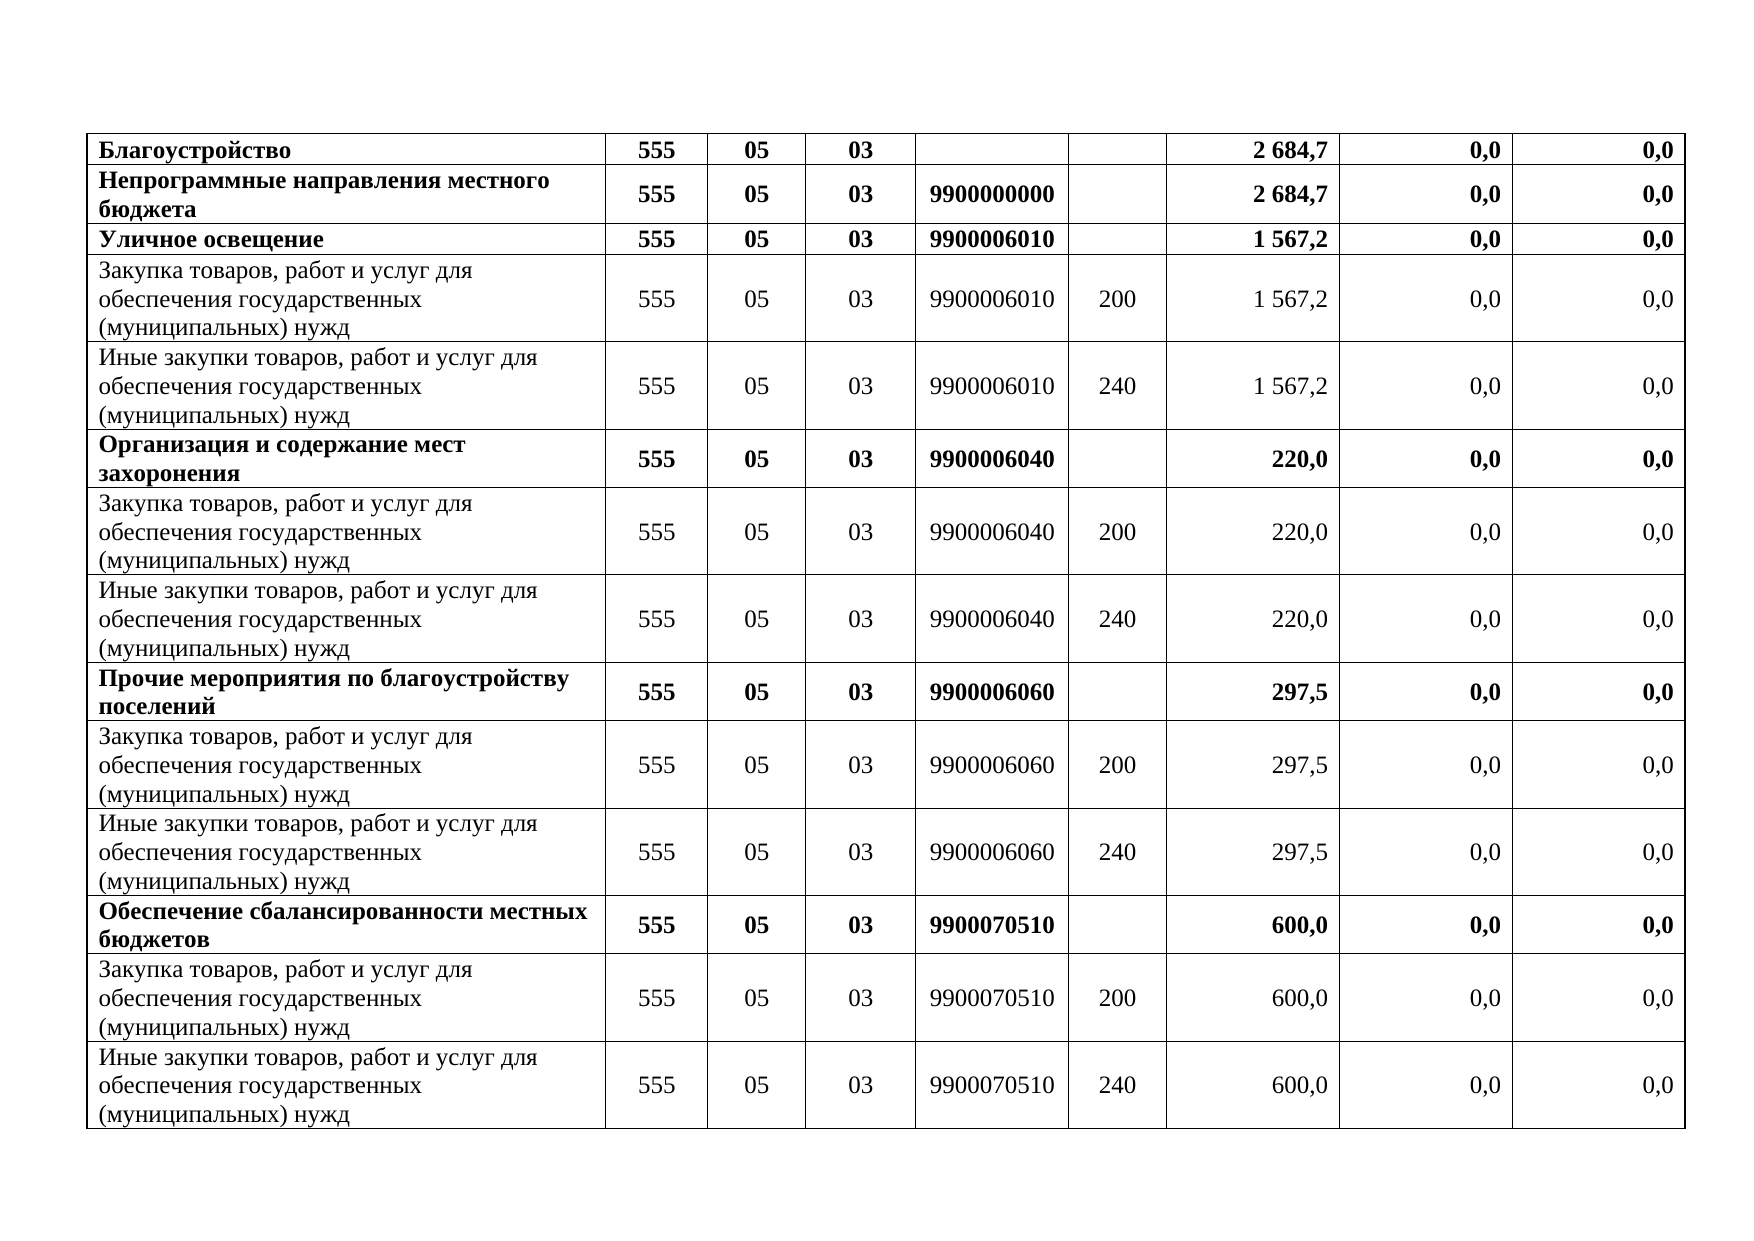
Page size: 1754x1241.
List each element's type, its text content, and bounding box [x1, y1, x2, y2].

table_cell 9900070510 [916, 896, 1068, 953]
table_cell 555 [606, 342, 707, 428]
table_cell [916, 134, 1068, 164]
table_cell 555 [606, 224, 707, 254]
table_cell 9900070510 [916, 954, 1068, 1041]
table_cell 9900006060 [916, 721, 1068, 807]
table_cell 0,0 [1513, 342, 1684, 428]
table_cell 555 [606, 954, 707, 1041]
table_cell 0,0 [1340, 430, 1512, 487]
table_cell 600,0 [1167, 1042, 1339, 1128]
table_cell 05 [708, 954, 805, 1041]
table_cell 0,0 [1340, 663, 1512, 720]
table_cell 03 [806, 342, 915, 428]
table_cell Иные закупки товаров, работ и услуг для обеспечения государственных (муниципальных) нужд [88, 1042, 605, 1128]
table_cell 03 [806, 165, 915, 223]
table_cell 555 [606, 255, 707, 341]
table_cell 03 [806, 663, 915, 720]
table_cell Уличное освещение [88, 224, 605, 254]
table_cell [1069, 224, 1166, 254]
table_cell 03 [806, 954, 915, 1041]
table_cell Иные закупки товаров, работ и услуг для обеспечения государственных (муниципальных) нужд [88, 809, 605, 895]
table_cell 05 [708, 255, 805, 341]
table_cell 555 [606, 430, 707, 487]
table_cell 05 [708, 575, 805, 662]
table_cell 200 [1069, 721, 1166, 807]
table_cell 05 [708, 134, 805, 164]
table_cell 0,0 [1340, 165, 1512, 223]
table_cell Иные закупки товаров, работ и услуг для обеспечения государственных (муниципальных) нужд [88, 342, 605, 428]
table_cell 05 [708, 1042, 805, 1128]
table_cell 05 [708, 663, 805, 720]
table_cell 0,0 [1340, 896, 1512, 953]
table_cell 9900006010 [916, 255, 1068, 341]
table_cell 0,0 [1513, 663, 1684, 720]
table_cell 05 [708, 721, 805, 807]
table_cell [1069, 663, 1166, 720]
table_cell 05 [708, 165, 805, 223]
table_cell 03 [806, 1042, 915, 1128]
table_cell 0,0 [1513, 430, 1684, 487]
table_cell 240 [1069, 809, 1166, 895]
table_cell 9900006010 [916, 224, 1068, 254]
table_cell 297,5 [1167, 721, 1339, 807]
table_cell [1069, 134, 1166, 164]
table_cell 0,0 [1340, 488, 1512, 574]
table_cell 0,0 [1513, 575, 1684, 662]
table_cell Организация и содержание мест захоронения [88, 430, 605, 487]
table_cell 0,0 [1513, 134, 1684, 164]
table_cell 9900000000 [916, 165, 1068, 223]
table_cell 03 [806, 896, 915, 953]
table_cell 0,0 [1513, 165, 1684, 223]
table_cell 0,0 [1340, 255, 1512, 341]
table_cell Закупка товаров, работ и услуг для обеспечения государственных (муниципальных) нужд [88, 255, 605, 341]
table_cell 03 [806, 255, 915, 341]
table_cell 05 [708, 809, 805, 895]
table_cell 240 [1069, 342, 1166, 428]
table_cell 555 [606, 575, 707, 662]
table_cell 0,0 [1513, 1042, 1684, 1128]
table_cell 200 [1069, 954, 1166, 1041]
table_cell [1069, 896, 1166, 953]
table_cell 03 [806, 575, 915, 662]
table_cell Непрограммные направления местного бюджета [88, 165, 605, 223]
table_cell 2 684,7 [1167, 134, 1339, 164]
table_cell 240 [1069, 1042, 1166, 1128]
table_cell 0,0 [1513, 896, 1684, 953]
table_cell 03 [806, 224, 915, 254]
table_cell 0,0 [1513, 224, 1684, 254]
table_cell 05 [708, 488, 805, 574]
table_cell 0,0 [1340, 342, 1512, 428]
table_cell 0,0 [1513, 809, 1684, 895]
table_cell Закупка товаров, работ и услуг для обеспечения государственных (муниципальных) нужд [88, 954, 605, 1041]
table_cell 0,0 [1513, 488, 1684, 574]
table_cell 03 [806, 809, 915, 895]
table_cell 0,0 [1340, 1042, 1512, 1128]
table_cell 200 [1069, 255, 1166, 341]
table_cell 240 [1069, 575, 1166, 662]
table_cell 0,0 [1340, 721, 1512, 807]
table_cell 0,0 [1513, 255, 1684, 341]
table_cell 0,0 [1513, 954, 1684, 1041]
table_cell 9900006040 [916, 488, 1068, 574]
table_cell 05 [708, 430, 805, 487]
table_cell 0,0 [1340, 224, 1512, 254]
table_cell [1069, 430, 1166, 487]
table_cell 555 [606, 896, 707, 953]
table_cell 9900006040 [916, 575, 1068, 662]
table_cell 9900006040 [916, 430, 1068, 487]
table_cell 220,0 [1167, 488, 1339, 574]
table_cell 1 567,2 [1167, 342, 1339, 428]
table_cell 9900070510 [916, 1042, 1068, 1128]
table_cell 1 567,2 [1167, 255, 1339, 341]
table_cell [1069, 165, 1166, 223]
table_cell Иные закупки товаров, работ и услуг для обеспечения государственных (муниципальных) нужд [88, 575, 605, 662]
table_cell 05 [708, 224, 805, 254]
table_cell 600,0 [1167, 896, 1339, 953]
table_cell 03 [806, 721, 915, 807]
table_cell 555 [606, 809, 707, 895]
table_cell 0,0 [1340, 134, 1512, 164]
table_cell 220,0 [1167, 575, 1339, 662]
table_cell Закупка товаров, работ и услуг для обеспечения государственных (муниципальных) нужд [88, 488, 605, 574]
table_cell 9900006060 [916, 663, 1068, 720]
table_cell Закупка товаров, работ и услуг для обеспечения государственных (муниципальных) нужд [88, 721, 605, 807]
table_cell 9900006060 [916, 809, 1068, 895]
table_cell 9900006010 [916, 342, 1068, 428]
table_cell 03 [806, 430, 915, 487]
table_cell 297,5 [1167, 809, 1339, 895]
table_cell 0,0 [1340, 954, 1512, 1041]
table_cell 0,0 [1513, 721, 1684, 807]
table_cell 555 [606, 663, 707, 720]
table_cell 200 [1069, 488, 1166, 574]
table_cell 1 567,2 [1167, 224, 1339, 254]
table_cell 555 [606, 134, 707, 164]
table_cell Прочие мероприятия по благоустройству поселений [88, 663, 605, 720]
table_cell 555 [606, 165, 707, 223]
table_cell 0,0 [1340, 575, 1512, 662]
table_cell 0,0 [1340, 809, 1512, 895]
table_cell Обеспечение сбалансированности местных бюджетов [88, 896, 605, 953]
table_cell Благоустройство [88, 134, 605, 164]
table_cell 297,5 [1167, 663, 1339, 720]
table_cell 05 [708, 896, 805, 953]
table_cell 600,0 [1167, 954, 1339, 1041]
table_cell 555 [606, 488, 707, 574]
table_cell 555 [606, 721, 707, 807]
table_cell 220,0 [1167, 430, 1339, 487]
table_cell 03 [806, 488, 915, 574]
table_cell 03 [806, 134, 915, 164]
table_cell 05 [708, 342, 805, 428]
table_cell 2 684,7 [1167, 165, 1339, 223]
table_cell 555 [606, 1042, 707, 1128]
